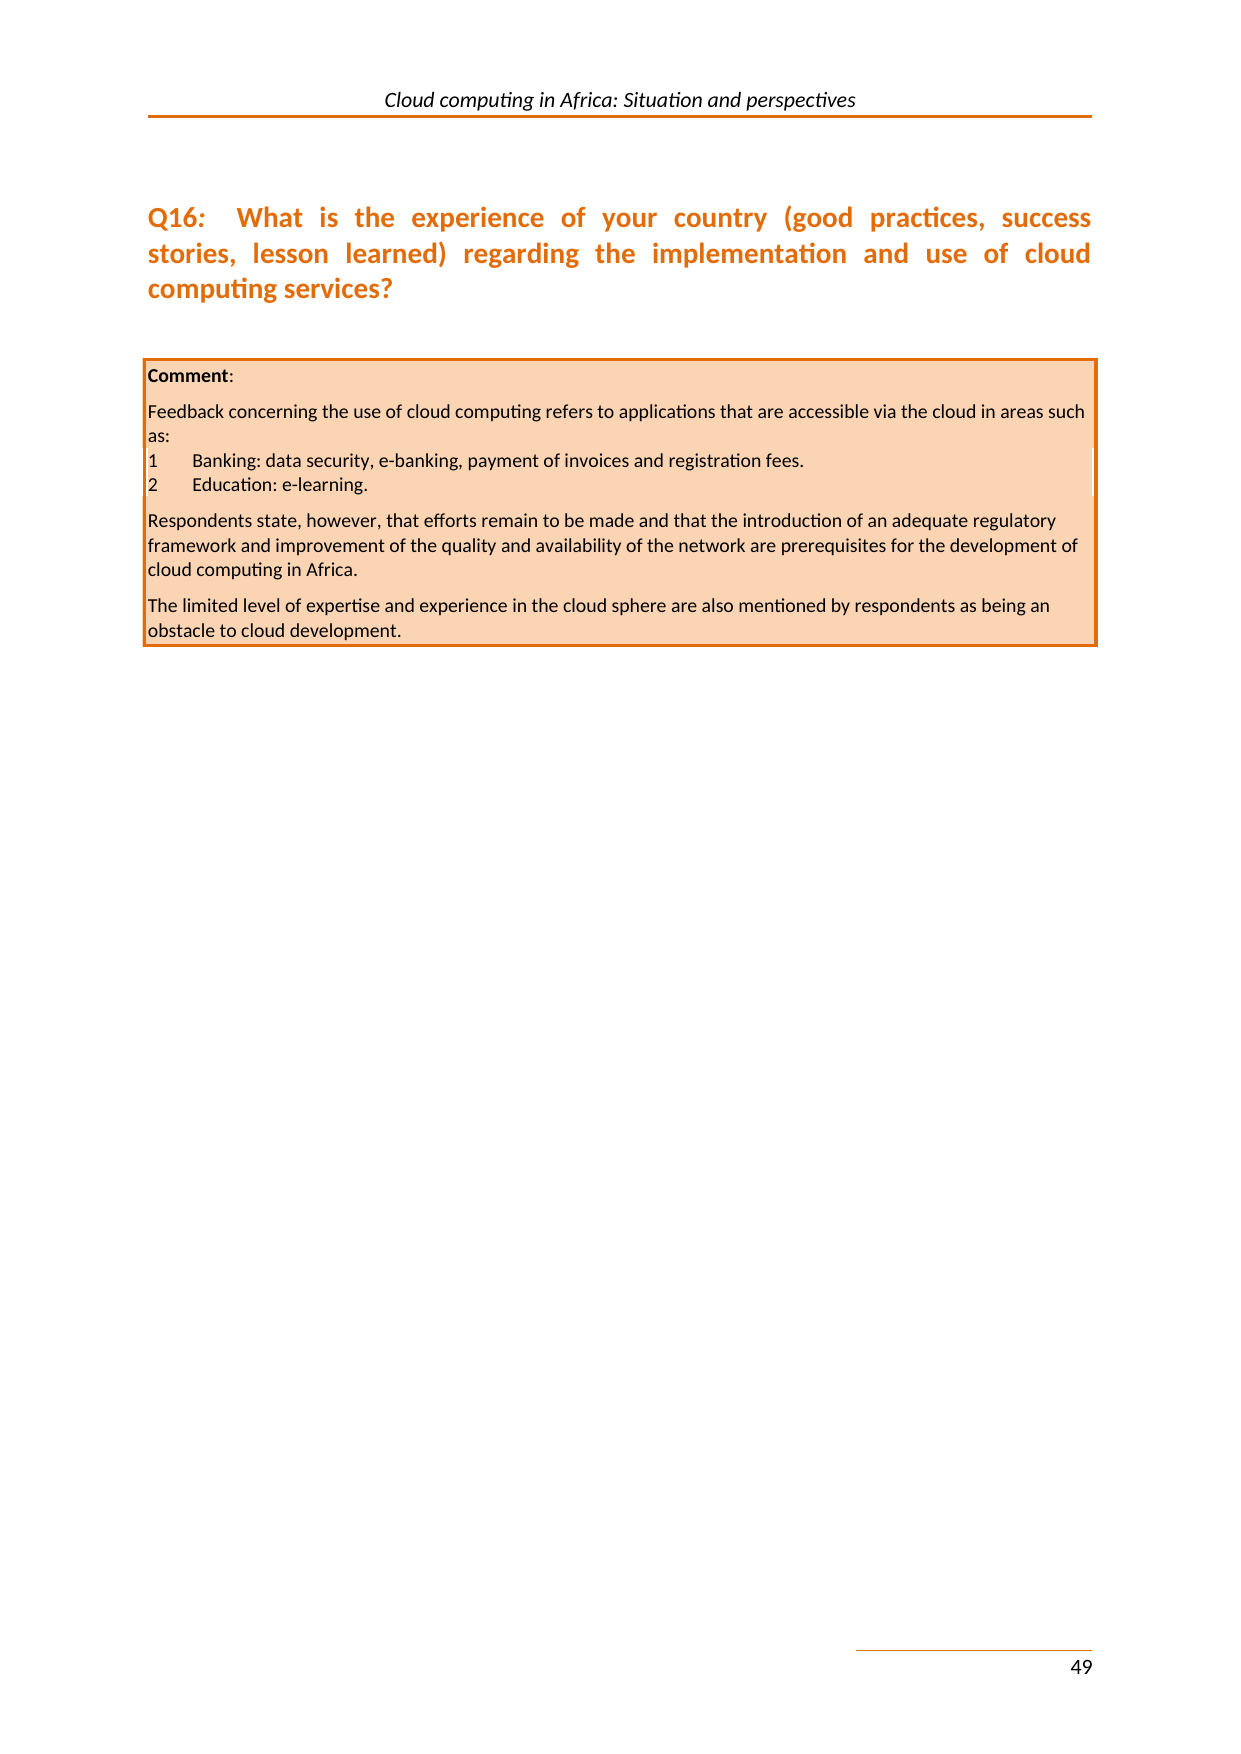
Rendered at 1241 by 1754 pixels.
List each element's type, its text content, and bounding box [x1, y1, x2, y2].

text 2 Education: e-learning. [148, 472, 1092, 496]
text The limited level of expertise and experience in the cloud sphere are also mentioned by respondents as being an obstacle to cloud development. [146, 588, 1094, 644]
text Feedback concerning the use of cloud computing refers to applications that are accessible via the cloud in areas such as: [146, 394, 1094, 448]
text Comment: [146, 361, 1094, 387]
text 1 Banking: data security, e-banking, payment of invoices and registration fees. [148, 448, 1092, 472]
text Respondents state, however, that efforts remain to be made and that the introduction of an adequate regulatory framework and improvement of the quality and availability of the network are prerequisites for the development of cloud computing in Africa. [146, 503, 1094, 581]
subtitle Q16: What is the experience of your country (good practices, success stories, lesson learned) regarding the implementation and use of cloud computing services? [148, 199, 1092, 306]
